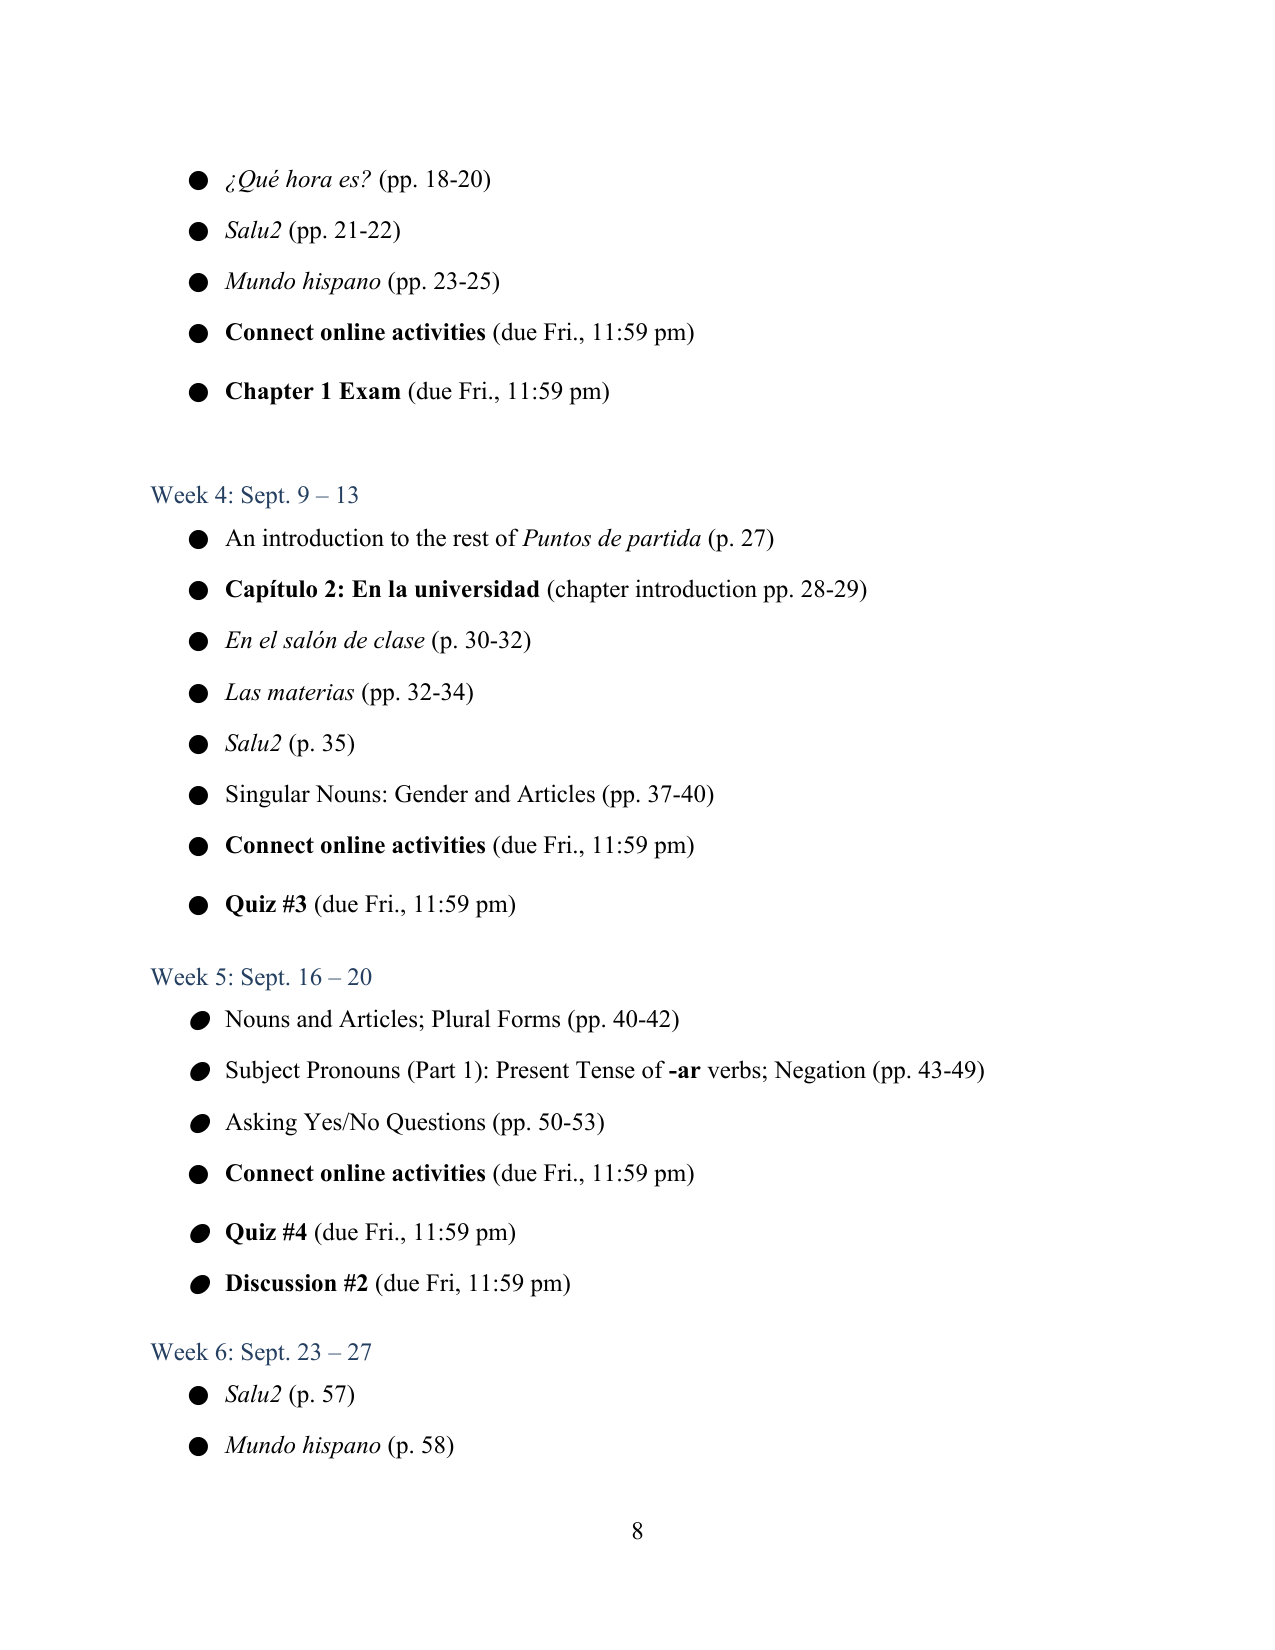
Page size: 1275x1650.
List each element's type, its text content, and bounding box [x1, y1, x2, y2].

list Mundo hispano (p. 58) [187, 1417, 1125, 1468]
subtitle Week 4: Sept. 9 – 13 [150, 482, 1125, 509]
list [187, 1144, 1125, 1196]
list Subject Pronouns (Part 1): Present Tense of -ar verbs; Negation (pp. 43-49) [187, 1042, 1125, 1093]
list Singular Nouns: Gender and Articles (pp. 37-40) [187, 766, 1125, 817]
list Quiz #4 (due Fri., 11:59 pm) [187, 1203, 1125, 1254]
list Chapter 1 Exam (due Fri., 11:59 pm) [187, 363, 1125, 414]
list Asking Yes/No Questions (pp. 50-53) [187, 1093, 1125, 1144]
list Salu2 (p. 57) [187, 1365, 1125, 1417]
list Connect online activities (due Fri., 11:59 pm) [187, 817, 1125, 868]
subtitle Week 6: Sept. 23 – 27 [150, 1338, 1125, 1365]
list Salu2 (pp. 21-22) [187, 201, 1125, 252]
list Capítulo 2: En la universidad (chapter introduction pp. 28-29) [187, 561, 1125, 612]
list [187, 304, 1125, 355]
subtitle Week 5: Sept. 16 – 20 [150, 963, 1125, 991]
list Nouns and Articles; Plural Forms (pp. 40-42) [187, 991, 1125, 1042]
list Quiz #3 (due Fri., 11:59 pm) [187, 876, 1125, 927]
list Discussion #2 (due Fri, 11:59 pm) [187, 1254, 1125, 1306]
list Mundo hispano (pp. 23-25) [187, 252, 1125, 304]
list ¿Qué hora es? (pp. 18-20) [187, 150, 1125, 201]
list An introduction to the rest of Puntos de partida (p. 27) [187, 509, 1125, 561]
list En el salón de clase (p. 30-32) [187, 612, 1125, 663]
list Las materias (pp. 32-34) [187, 663, 1125, 714]
list Salu2 (p. 35) [187, 714, 1125, 766]
